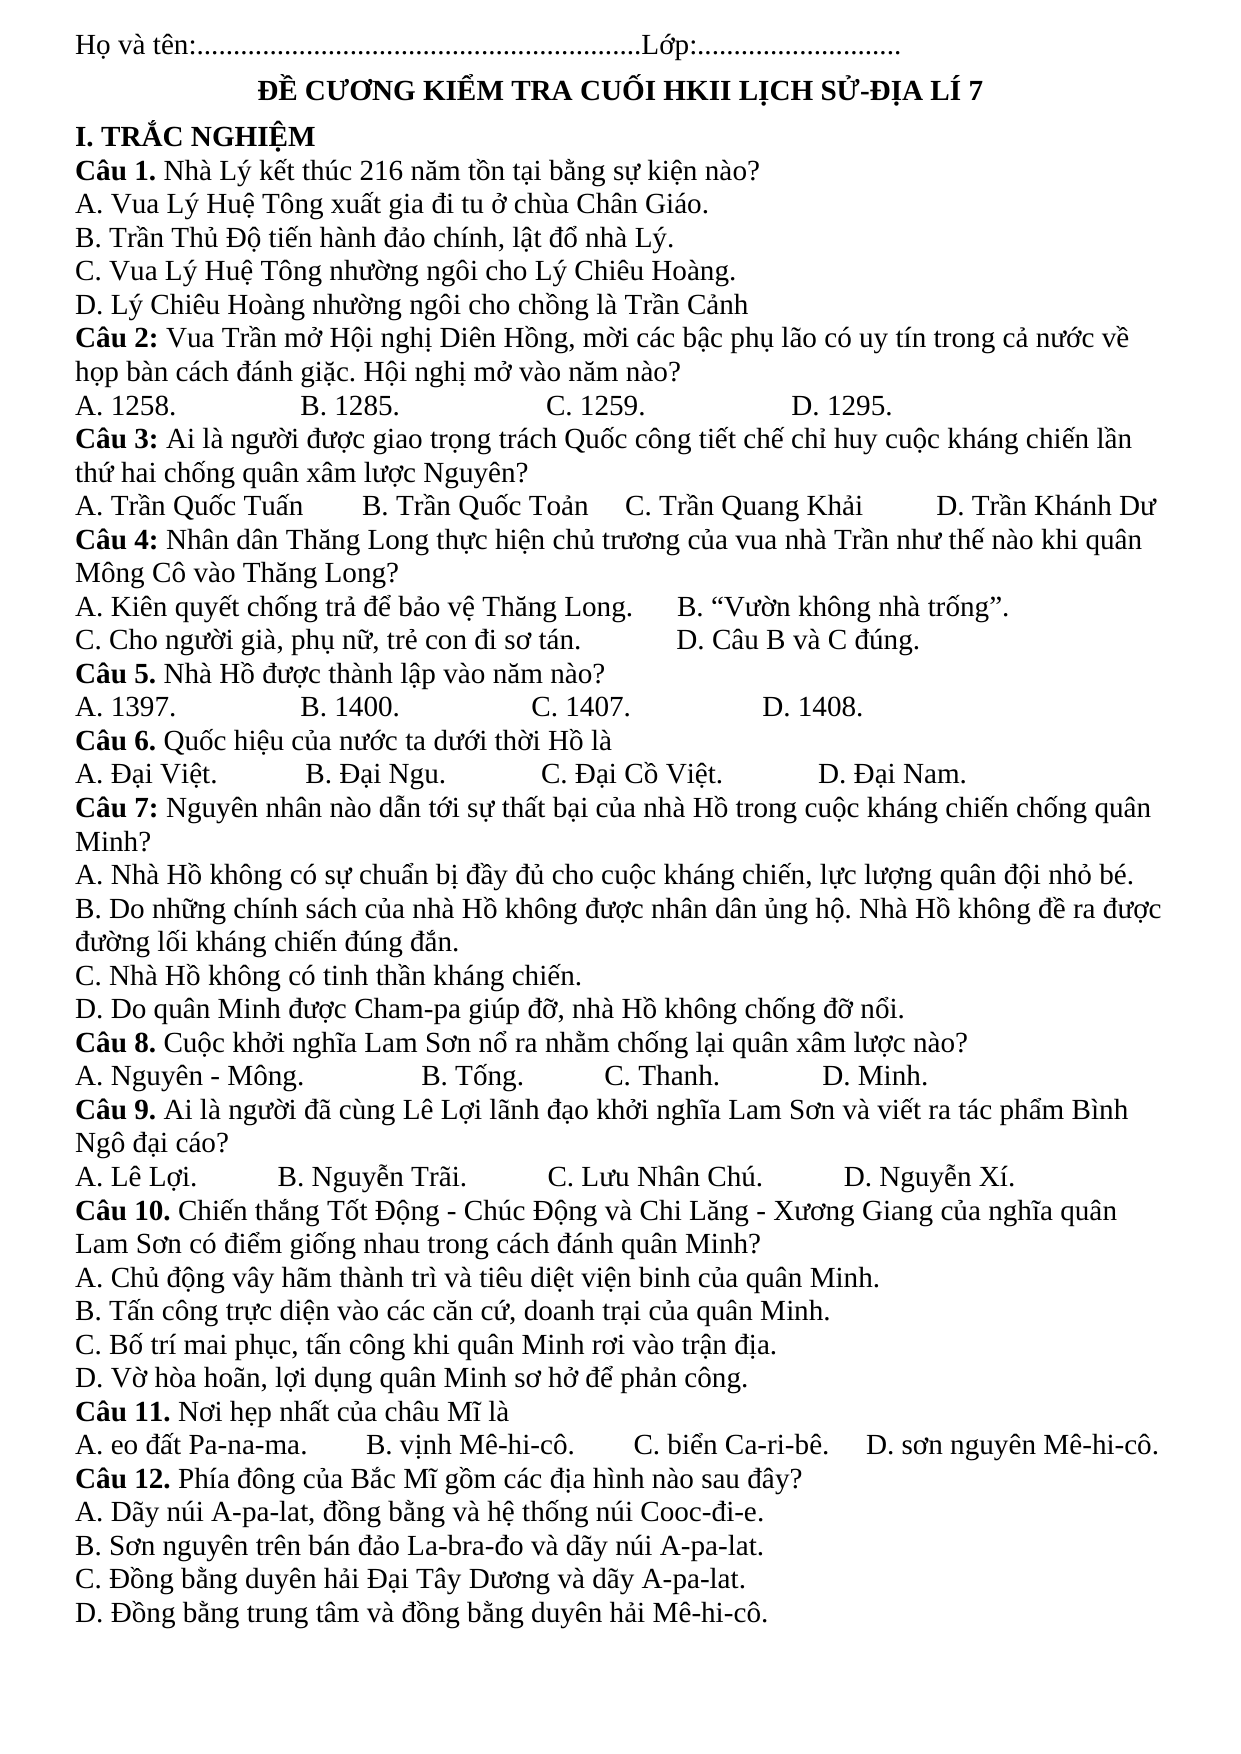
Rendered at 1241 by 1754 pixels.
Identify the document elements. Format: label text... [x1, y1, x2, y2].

text Câu 10. Chiến thắng Tốt Động - Chúc Động và Chi Lăng - Xương Giang của nghĩa quân Lam Sơn có điểm giống nhau trong cách đánh quân Minh? [75, 1193, 1165, 1260]
text A. Kiên quyết chống trả để bảo vệ Thăng Long. B. “Vườn không nhà trống”. [75, 589, 1165, 622]
text ĐỀ CƯƠNG KIỂM TRA CUỐI HKII LỊCH SỬ-ĐỊA LÍ 7 [75, 73, 1165, 107]
text A. 1397. B. 1400. C. 1407. D. 1408. [75, 689, 1165, 723]
text Câu 9. Ai là người đã cùng Lê Lợi lãnh đạo khởi nghĩa Lam Sơn và viết ra tác phẩm Bình Ngô đại cáo? [75, 1092, 1165, 1159]
text A. Vua Lý Huệ Tông xuất gia đi tu ở chùa Chân Giáo. [75, 186, 1165, 220]
text Câu 4: Nhân dân Thăng Long thực hiện chủ trương của vua nhà Trần như thế nào khi quân Mông Cô vào Thăng Long? [75, 522, 1165, 589]
text I. TRẮC NGHIỆM [75, 119, 1165, 153]
text C. Nhà Hồ không có tinh thần kháng chiến. [75, 958, 1165, 991]
text B. Trần Thủ Độ tiến hành đảo chính, lật đổ nhà Lý. [75, 220, 1165, 253]
text C. Bố trí mai phục, tấn công khi quân Minh rơi vào trận địa. [75, 1327, 1165, 1360]
text A. Chủ động vây hãm thành trì và tiêu diệt viện binh của quân Minh. [75, 1260, 1165, 1293]
text Câu 6. Quốc hiệu của nước ta dưới thời Hồ là [75, 723, 1165, 757]
text B. Sơn nguyên trên bán đảo La-bra-đo và dãy núi A-pa-lat. [75, 1528, 1165, 1562]
text D. Vờ hòa hoãn, lợi dụng quân Minh sơ hở để phản công. [75, 1360, 1165, 1394]
text A. Nguyên - Mông. B. Tống. C. Thanh. D. Minh. [75, 1058, 1165, 1092]
text C. Cho người già, phụ nữ, trẻ con đi sơ tán. D. Câu B và C đúng. [75, 622, 1165, 656]
text A. Dãy núi A-pa-lat, đồng bằng và hệ thống núi Cooc-đi-e. [75, 1494, 1165, 1528]
text A. eo đất Pa-na-ma. B. vịnh Mê-hi-cô. C. biển Ca-ri-bê. D. sơn nguyên Mê-hi-cô. [75, 1427, 1165, 1461]
text B. Do những chính sách của nhà Hồ không được nhân dân ủng hộ. Nhà Hồ không đề ra được đường lối kháng chiến đúng đắn. [75, 891, 1165, 958]
text D. Lý Chiêu Hoàng nhường ngôi cho chồng là Trần Cảnh [75, 287, 1165, 321]
text Câu 7: Nguyên nhân nào dẫn tới sự thất bại của nhà Hồ trong cuộc kháng chiến chống quân Minh? [75, 790, 1165, 857]
text Câu 12. Phía đông của Bắc Mĩ gồm các địa hình nào sau đây? [75, 1461, 1165, 1494]
text Câu 11. Nơi hẹp nhất của châu Mĩ là [75, 1394, 1165, 1427]
text Câu 1. Nhà Lý kết thúc 216 năm tồn tại bằng sự kiện nào? [75, 153, 1165, 186]
text A. Trần Quốc Tuấn B. Trần Quốc Toản C. Trần Quang Khải D. Trần Khánh Dư [75, 488, 1165, 522]
text A. Đại Việt. B. Đại Ngu. C. Đại Cồ Việt. D. Đại Nam. [75, 757, 1165, 790]
text Câu 8. Cuộc khởi nghĩa Lam Sơn nổ ra nhằm chống lại quân xâm lược nào? [75, 1025, 1165, 1058]
text D. Do quân Minh được Cham-pa giúp đỡ, nhà Hồ không chống đỡ nổi. [75, 991, 1165, 1025]
text Câu 5. Nhà Hồ được thành lập vào năm nào? [75, 656, 1165, 689]
text A. Lê Lợi. B. Nguyễn Trãi. C. Lưu Nhân Chú. D. Nguyễn Xí. [75, 1159, 1165, 1193]
text B. Tấn công trực diện vào các căn cứ, doanh trại của quân Minh. [75, 1293, 1165, 1327]
text C. Đồng bằng duyên hải Đại Tây Dương và dãy A-pa-lat. [75, 1562, 1165, 1595]
text C. Vua Lý Huệ Tông nhường ngôi cho Lý Chiêu Hoàng. [75, 253, 1165, 287]
text D. Đồng bằng trung tâm và đồng bằng duyên hải Mê-hi-cô. [75, 1595, 1165, 1629]
text Câu 2: Vua Trần mở Hội nghị Diên Hồng, mời các bậc phụ lão có uy tín trong cả nước về họp bàn cách đánh giặc. Hội nghị mở vào năm nào? [75, 321, 1165, 388]
text Họ và tên:.............................................................Lớp:............................ [75, 27, 1165, 61]
text A. Nhà Hồ không có sự chuẩn bị đầy đủ cho cuộc kháng chiến, lực lượng quân đội nhỏ bé. [75, 857, 1165, 891]
text Câu 3: Ai là người được giao trọng trách Quốc công tiết chế chỉ huy cuộc kháng chiến lần thứ hai chống quân xâm lược Nguyên? [75, 421, 1165, 488]
text A. 1258. B. 1285. C. 1259. D. 1295. [75, 388, 1165, 421]
